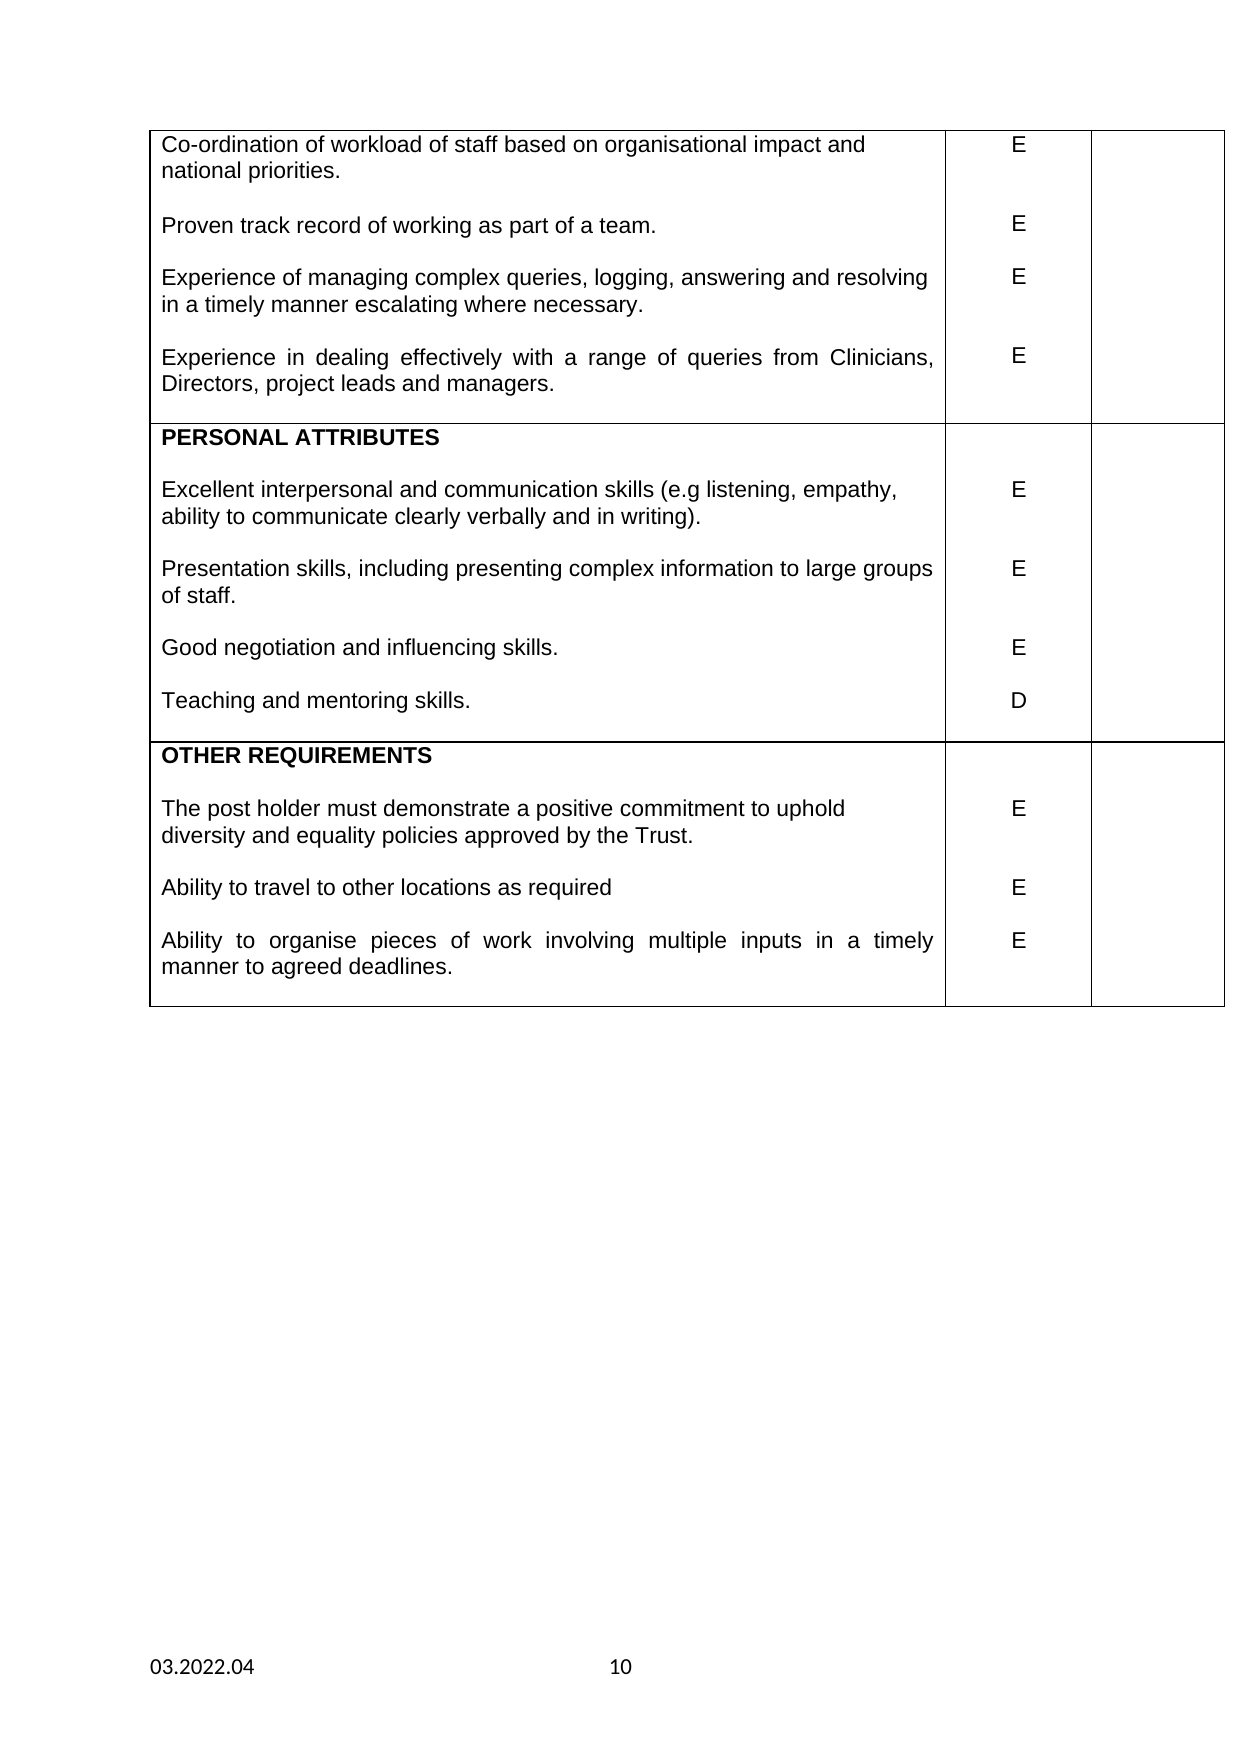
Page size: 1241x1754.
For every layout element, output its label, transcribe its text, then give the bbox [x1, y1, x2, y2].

table_cell [1092, 131, 1224, 422]
table_cell OTHER REQUIREMENTS The post holder must demonstrate a positive commitment to uphold diversity and equality policies approved by the Trust. Ability to travel to other locations as required Ability to organise pieces of work involving multiple inputs in a timely manner to agreed deadlines. [151, 743, 945, 1006]
table_cell [1092, 424, 1224, 741]
table_cell E E E E E E [946, 131, 1091, 422]
table_cell E E E D [946, 424, 1091, 741]
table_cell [151, 131, 945, 422]
table_cell [1092, 743, 1224, 1006]
table_cell PERSONAL ATTRIBUTES Excellent interpersonal and communication skills (e.g listening, empathy, ability to communicate clearly verbally and in writing). Presentation skills, including presenting complex information to large groups of staff. Good negotiation and influencing skills. Teaching and mentoring skills. [151, 424, 945, 741]
table_cell E E E [946, 743, 1091, 1006]
